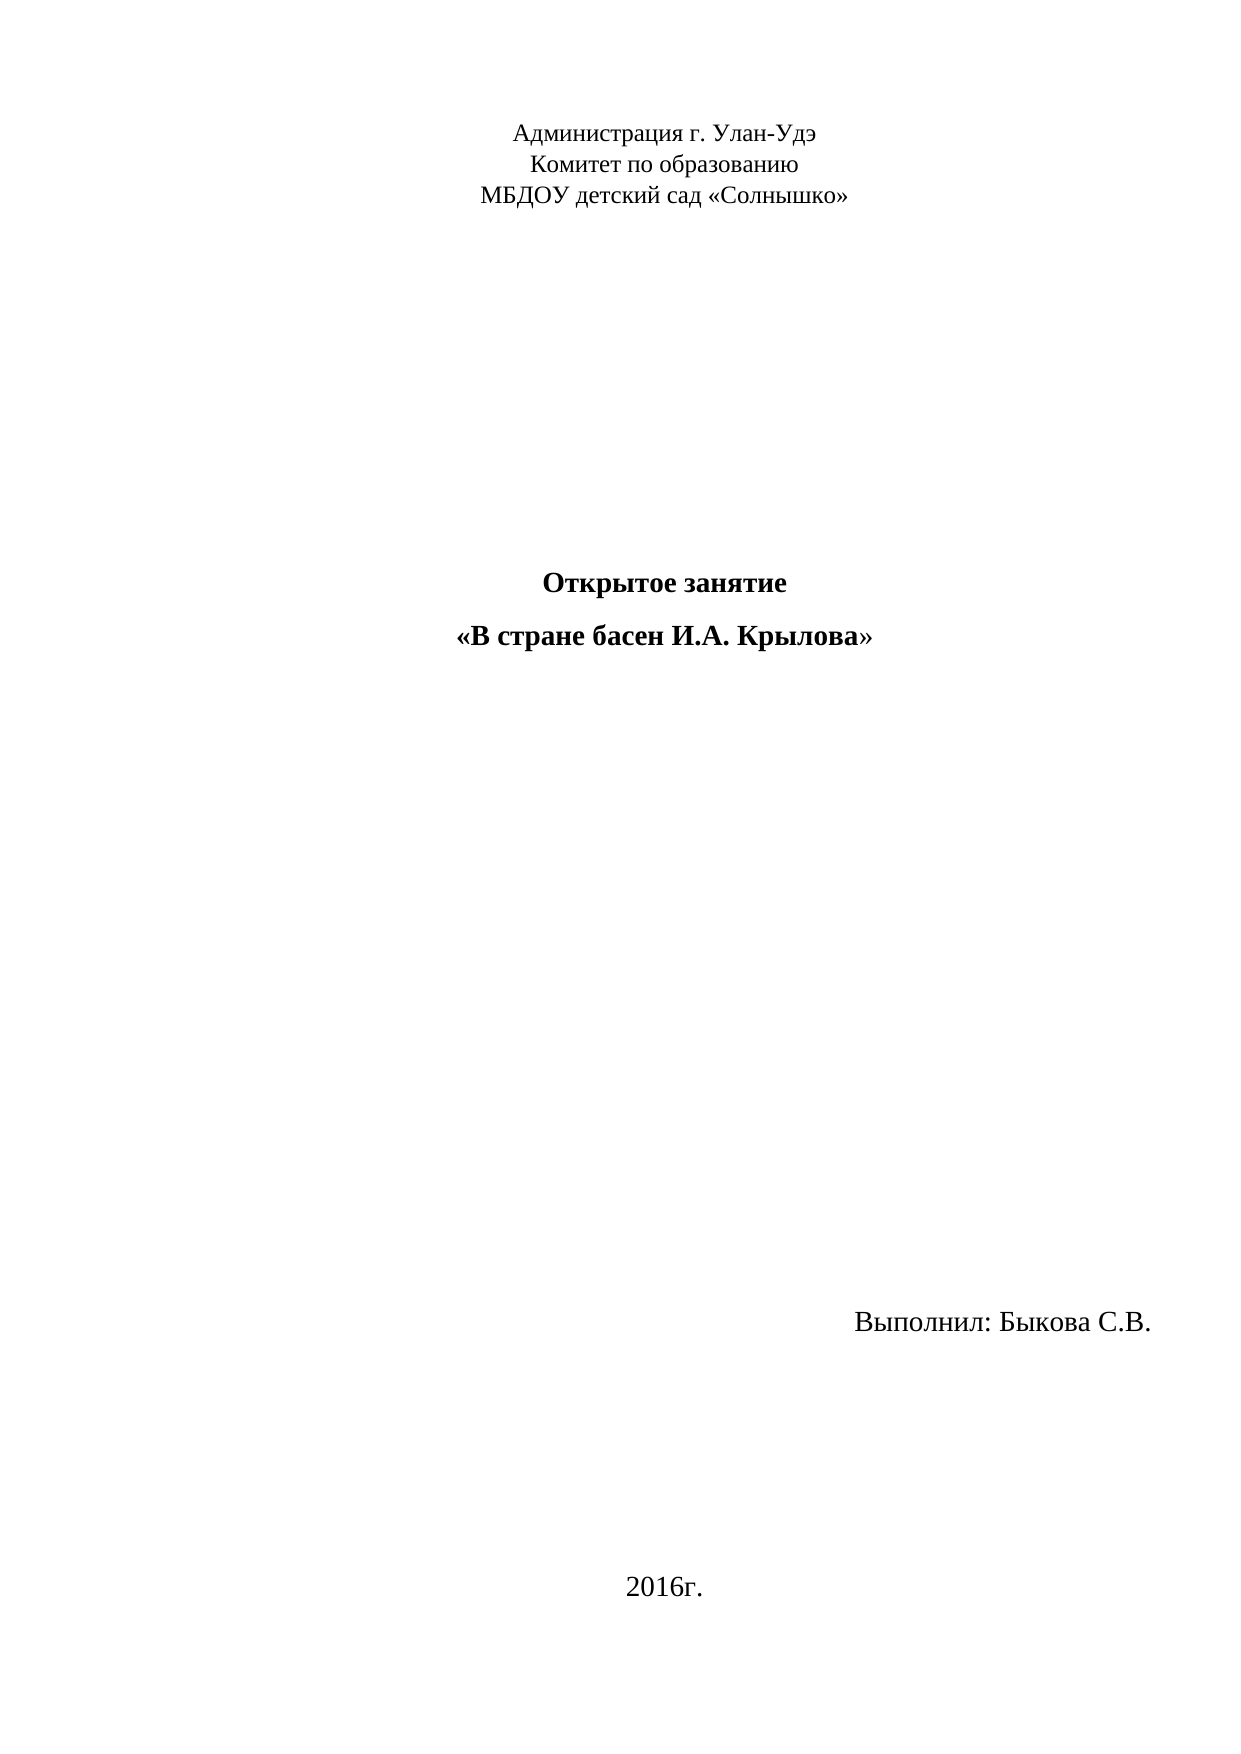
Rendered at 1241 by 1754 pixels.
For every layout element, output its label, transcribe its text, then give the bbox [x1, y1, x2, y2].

text Администрация г. Улан-Удэ [177, 118, 1152, 147]
text 2016г. [177, 1569, 1152, 1602]
text «В стране басен И.А. Крылова» [177, 618, 1152, 652]
text Открытое занятие [177, 565, 1152, 599]
text Выполнил: Быкова С.В. [177, 1304, 1152, 1338]
text Комитет по образованию [177, 149, 1152, 178]
text МБДОУ детский сад «Солнышко» [177, 180, 1152, 209]
